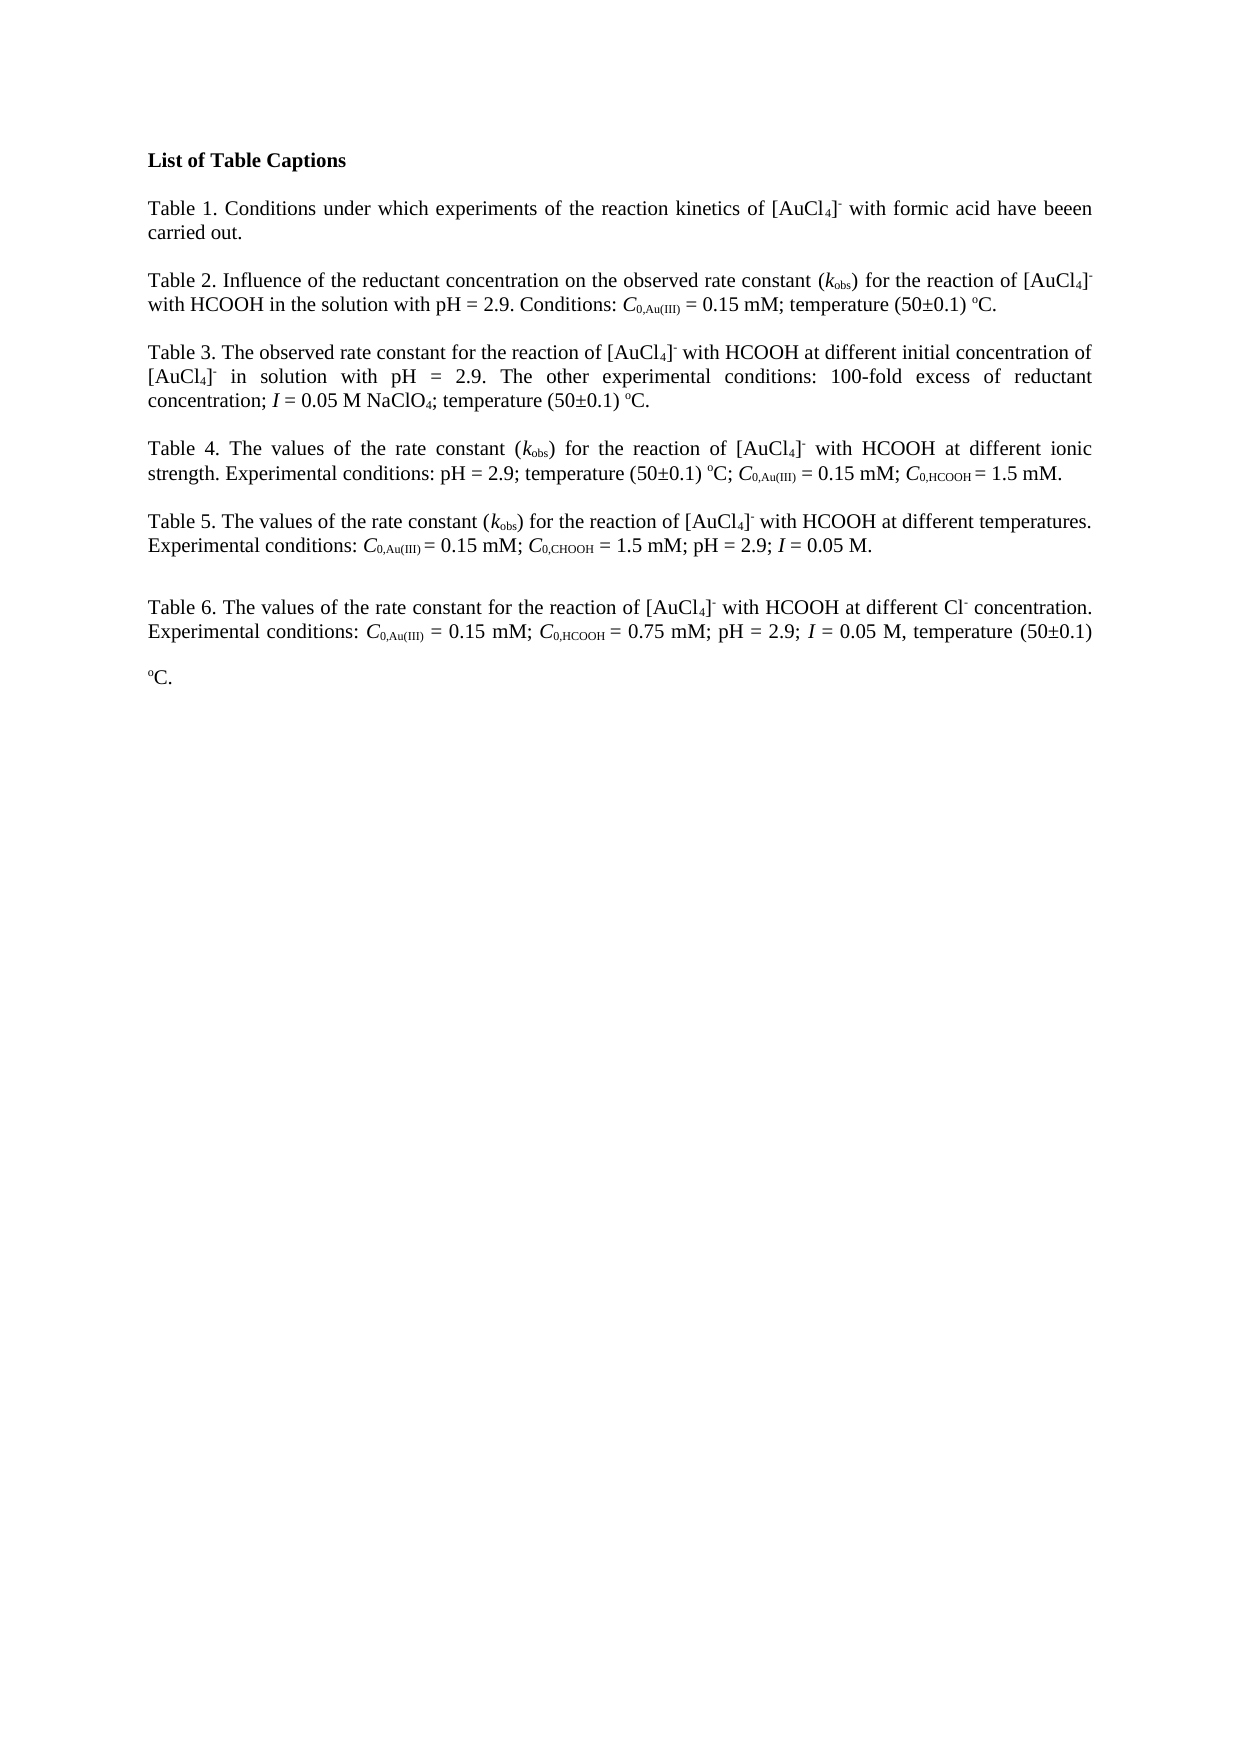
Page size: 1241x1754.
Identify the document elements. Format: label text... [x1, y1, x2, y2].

text Table 2. Influence of the reductant concentration on the observed rate constant (kobs) for the reaction of [AuCl4]- with HCOOH in the solution with pH = 2.9. Conditions: C0,Au(III) = 0.15 mM; temperature (50±0.1) oC. [148, 268, 1093, 316]
text Table 3. The observed rate constant for the reaction of [AuCl4]- with HCOOH at different initial concentration of [AuCl4]- in solution with pH = 2.9. The other experimental conditions: 100-fold excess of reductant concentration; I = 0.05 M NaClO4; temperature (50±0.1) oC. [148, 340, 1093, 412]
text Table 5. The values of the rate constant (kobs) for the reaction of [AuCl4]- with HCOOH at different temperatures. Experimental conditions: C0,Au(III) = 0.15 mM; C0,CHOOH = 1.5 mM; pH = 2.9; I = 0.05 M. [148, 508, 1093, 571]
text Table 4. The values of the rate constant (kobs) for the reaction of [AuCl4]- with HCOOH at different ionic strength. Experimental conditions: pH = 2.9; temperature (50±0.1) oC; C0,Au(III) = 0.15 mM; C0,HCOOH = 1.5 mM. [148, 436, 1093, 484]
text Table 6. The values of the rate constant for the reaction of [AuCl4]- with HCOOH at different Cl- concentration. Experimental conditions: C0,Au(III) = 0.15 mM; C0,HCOOH = 0.75 mM; pH = 2.9; I = 0.05 M, temperature (50±0.1) oC. [148, 595, 1093, 689]
text List of Table Captions [148, 148, 1093, 172]
text Table 1. Conditions under which experiments of the reaction kinetics of [AuCl4]- with formic acid have beeen carried out. [148, 196, 1093, 244]
